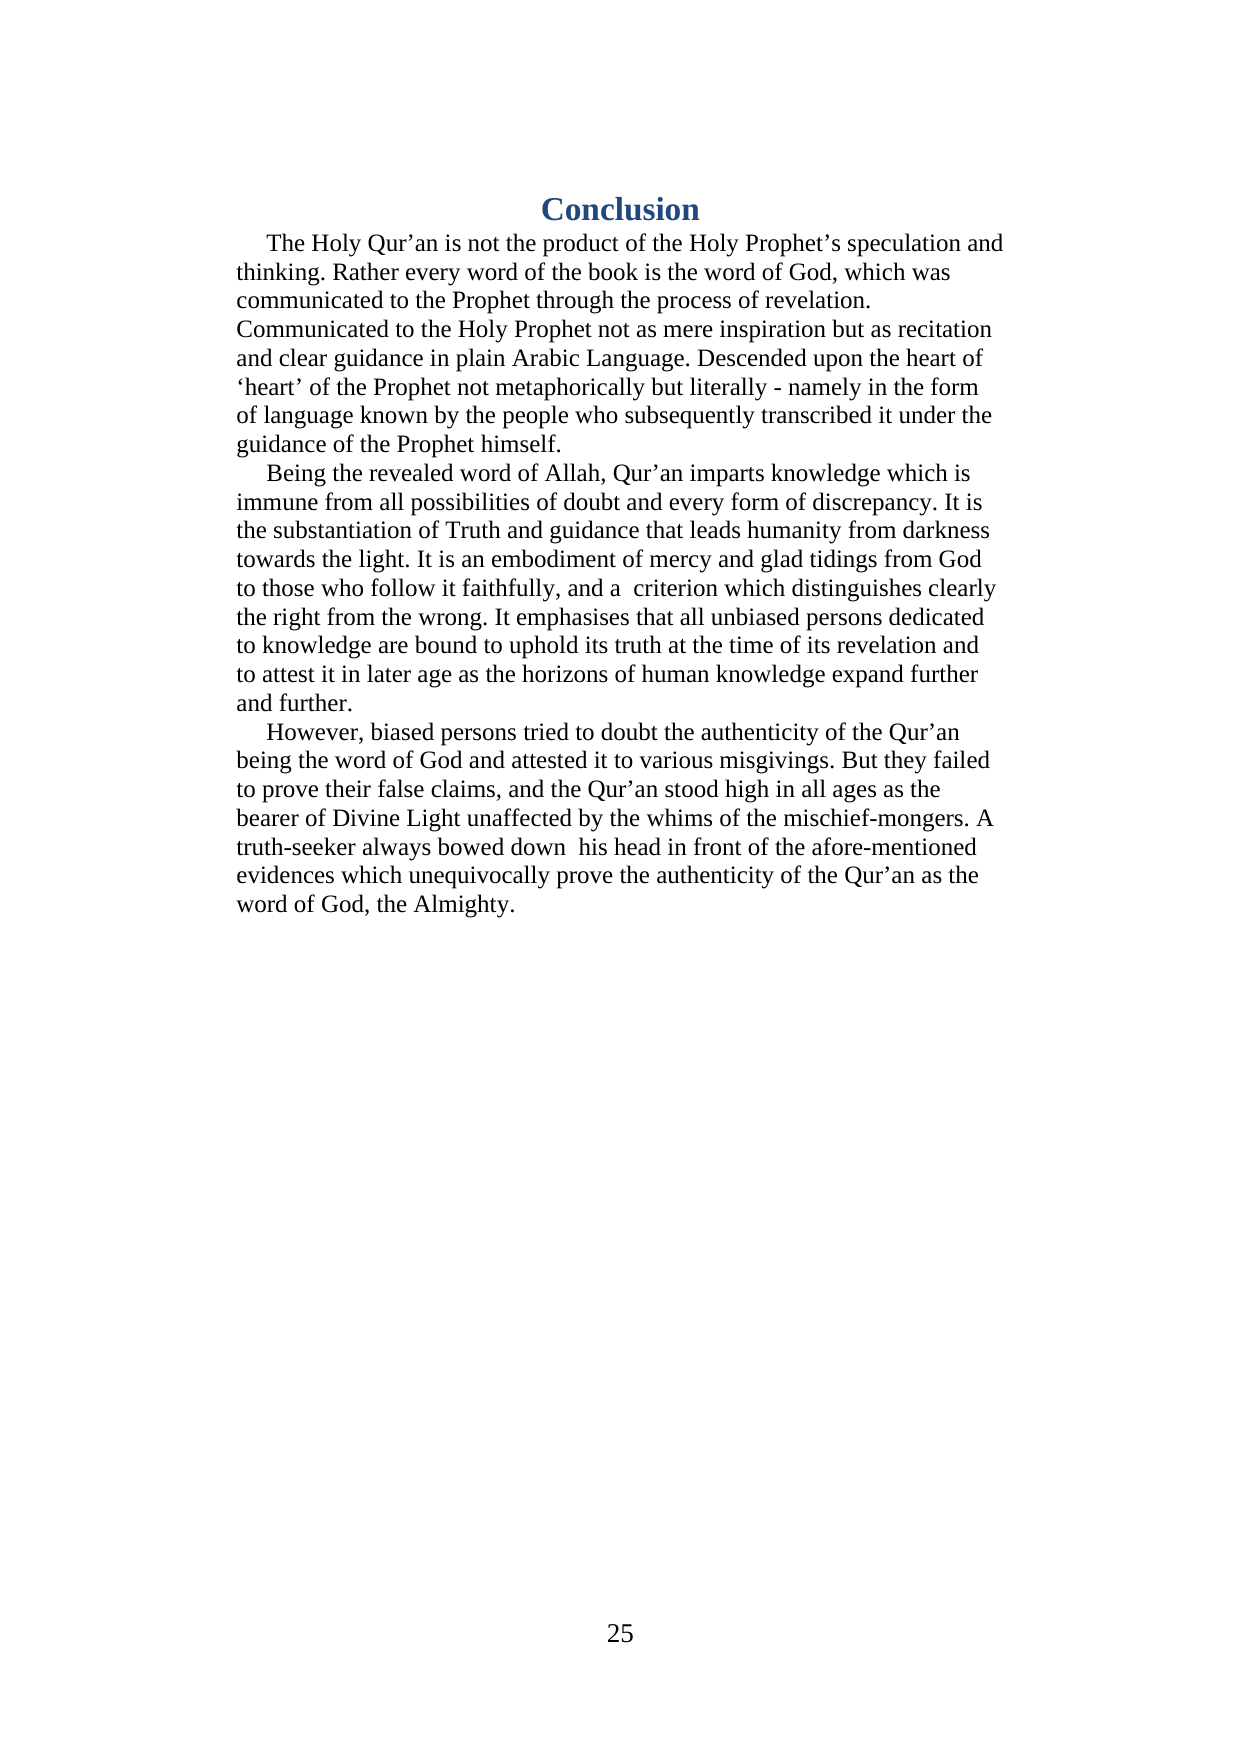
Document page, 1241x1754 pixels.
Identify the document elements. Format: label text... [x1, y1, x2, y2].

text Being the revealed word of Allah, Qur’an imparts knowledge which is immune from all possibilities of doubt and every form of discrepancy. It is the substantiation of Truth and guidance that leads humanity from darkness towards the light. It is an embodiment of mercy and glad tidings from God to those who follow it faithfully, and a criterion which distinguishes clearly the right from the wrong. It emphasises that all unbiased persons dedicated to knowledge are bound to uphold its truth at the time of its revelation and to attest it in later age as the horizons of human knowledge expand further and further. [236, 458, 1004, 717]
text The Holy Qur’an is not the product of the Holy Prophet’s speculation and thinking. Rather every word of the book is the word of God, which was communicated to the Prophet through the process of revelation. Communicated to the Holy Prophet not as mere inspiration but as recitation and clear guidance in plain Arabic Language. Descended upon the heart of ‘heart’ of the Prophet not metaphorically but literally - namely in the form of language known by the people who subsequently transcribed it under the guidance of the Prophet himself. [236, 228, 1004, 458]
subtitle Conclusion [236, 190, 1004, 228]
text However, biased persons tried to doubt the authenticity of the Qur’an being the word of God and attested it to various misgivings. But they failed to prove their false claims, and the Qur’an stood high in all ages as the bearer of Divine Light unaffected by the whims of the mischief-mongers. A truth-seeker always bowed down his head in front of the afore-mentioned evidences which unequivocally prove the authenticity of the Qur’an as the word of God, the Almighty. [236, 717, 1004, 918]
